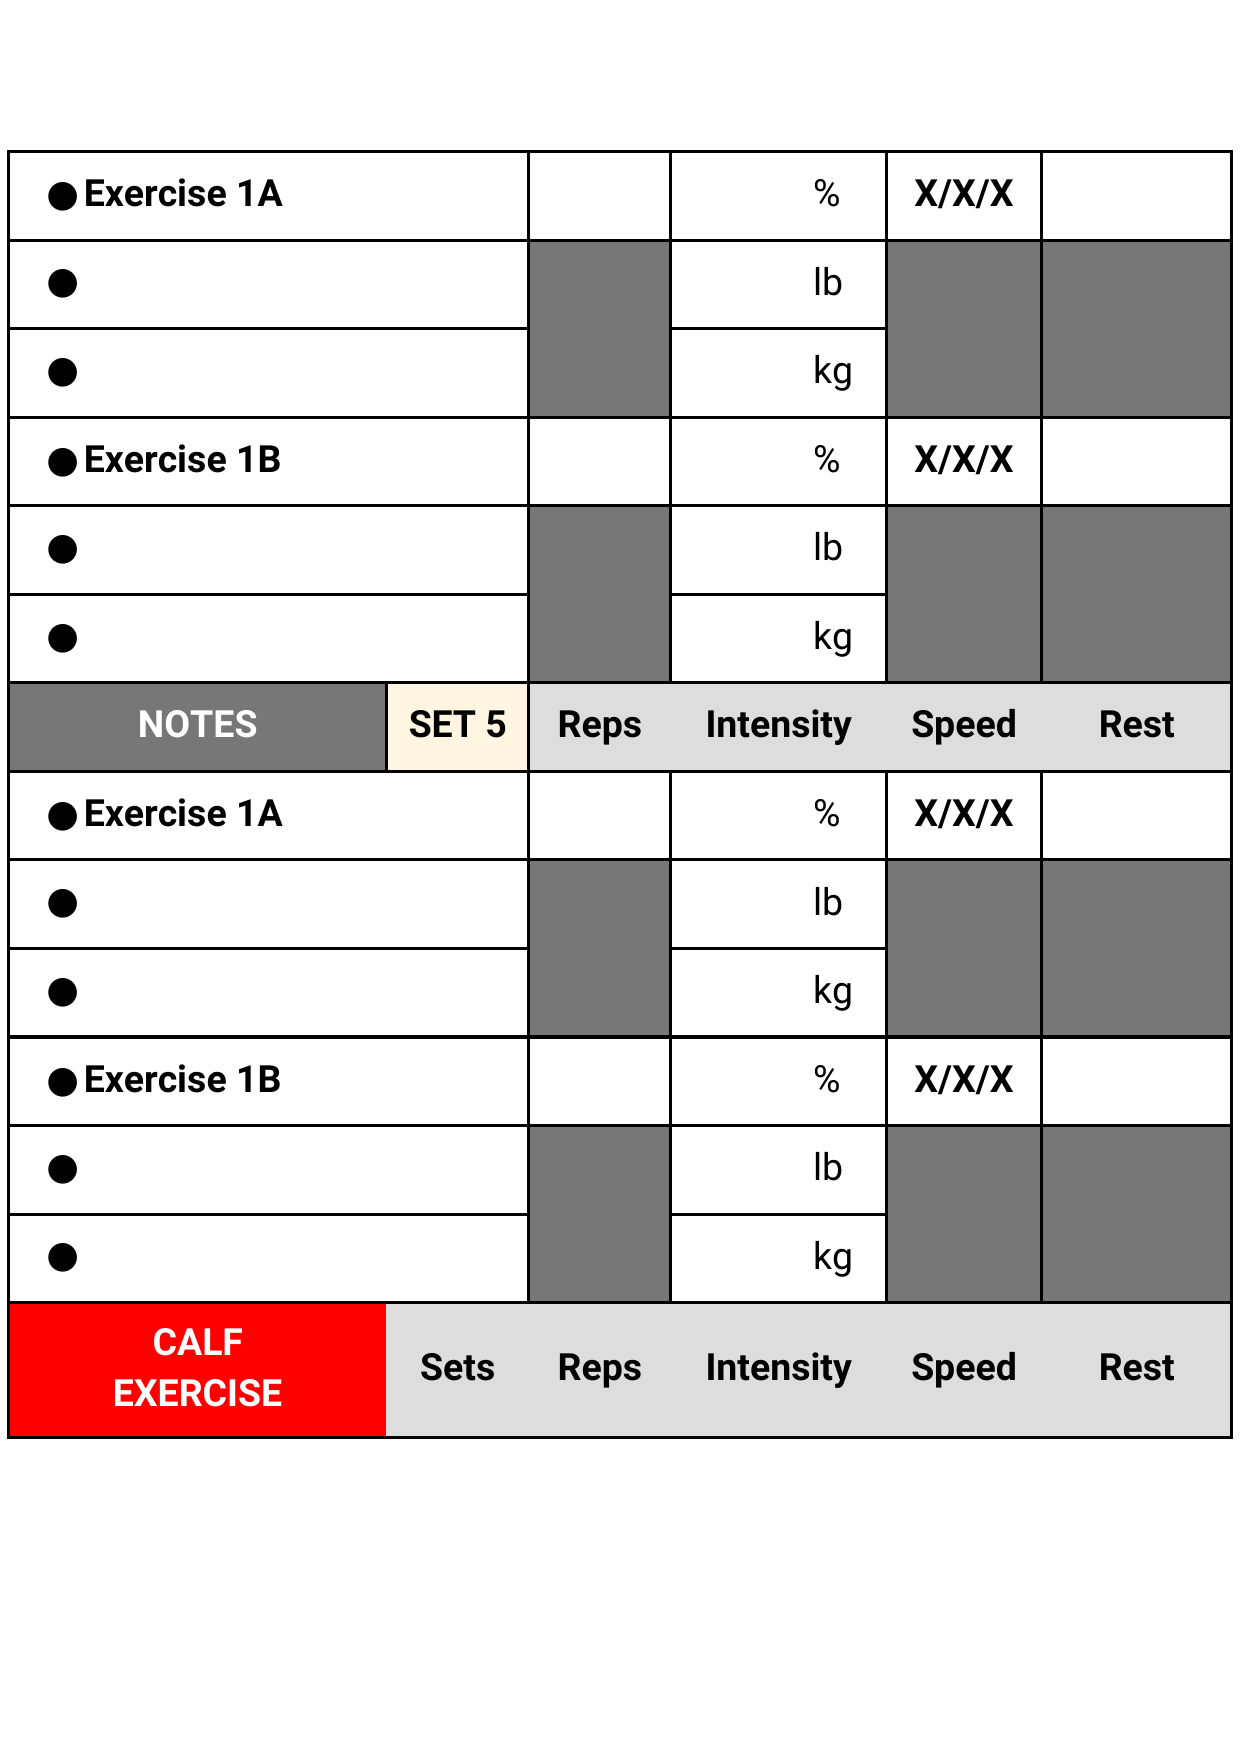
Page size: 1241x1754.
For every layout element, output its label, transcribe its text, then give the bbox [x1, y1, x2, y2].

table_cell SET 5 [388, 684, 527, 770]
table_cell [1043, 419, 1230, 504]
table_cell [10, 861, 527, 947]
table_cell Sets [386, 1304, 529, 1436]
table_cell [10, 330, 527, 416]
table_cell [672, 419, 813, 504]
table_cell [10, 242, 527, 327]
table_cell NOTES [10, 684, 385, 770]
table_cell CALF EXERCISE [10, 1304, 386, 1436]
table_cell [1043, 242, 1230, 416]
table_cell [530, 1039, 669, 1124]
table_cell [672, 1127, 813, 1212]
table_cell % [813, 1039, 885, 1124]
table_cell lb [813, 1127, 885, 1212]
table_cell lb [813, 242, 885, 327]
table_cell [888, 861, 1040, 1035]
table_cell [888, 1127, 1040, 1301]
table_cell X/X/X [888, 419, 1040, 504]
table_cell [530, 419, 669, 504]
table_cell [888, 242, 1040, 416]
table_cell [672, 596, 813, 681]
table_cell Exercise 1A [10, 153, 527, 238]
table_cell [1043, 861, 1230, 1035]
table_cell Speed [886, 684, 1041, 770]
table_cell [10, 1127, 527, 1212]
table_cell [1043, 153, 1230, 238]
table_cell Exercise 1A [10, 773, 527, 858]
table_cell [1043, 1127, 1230, 1301]
table_cell Intensity [671, 684, 886, 770]
table_cell [530, 861, 669, 1035]
table_cell [672, 507, 813, 593]
table_cell lb [813, 507, 885, 593]
table_cell [672, 1039, 813, 1124]
table_cell [10, 507, 527, 593]
table_cell Exercise 1B [10, 1039, 527, 1124]
table_cell Reps [529, 1304, 671, 1436]
table_cell [530, 507, 669, 681]
table_cell X/X/X [888, 153, 1040, 238]
table_cell X/X/X [888, 773, 1040, 858]
table_cell % [813, 419, 885, 504]
table_cell [1043, 773, 1230, 858]
table_cell kg [813, 330, 885, 416]
table_cell [672, 242, 813, 327]
table_cell kg [813, 1216, 885, 1301]
table_cell kg [813, 596, 885, 681]
table_cell [672, 1216, 813, 1301]
table_cell Speed [886, 1304, 1041, 1436]
table_cell [1043, 507, 1230, 681]
table_cell [530, 153, 669, 238]
table_cell [672, 773, 813, 858]
table_cell Reps [530, 684, 671, 770]
table_cell [530, 773, 669, 858]
table_cell [10, 1216, 527, 1301]
table_cell % [813, 153, 885, 238]
table_cell [672, 861, 813, 947]
table_cell [530, 242, 669, 416]
table_cell [888, 507, 1040, 681]
table_cell [10, 596, 527, 681]
table_cell Rest [1041, 1304, 1230, 1436]
table_cell [10, 950, 527, 1035]
table_cell Rest [1041, 684, 1230, 770]
table_cell Intensity [671, 1304, 886, 1436]
table_cell [1043, 1039, 1230, 1124]
table_cell [672, 153, 813, 238]
table_cell [672, 330, 813, 416]
table_cell % [813, 773, 885, 858]
table_cell Exercise 1B [10, 419, 527, 504]
table_cell X/X/X [888, 1039, 1040, 1124]
table_cell kg [813, 950, 885, 1035]
table_cell [672, 950, 813, 1035]
table_cell lb [813, 861, 885, 947]
table_cell [530, 1127, 669, 1301]
